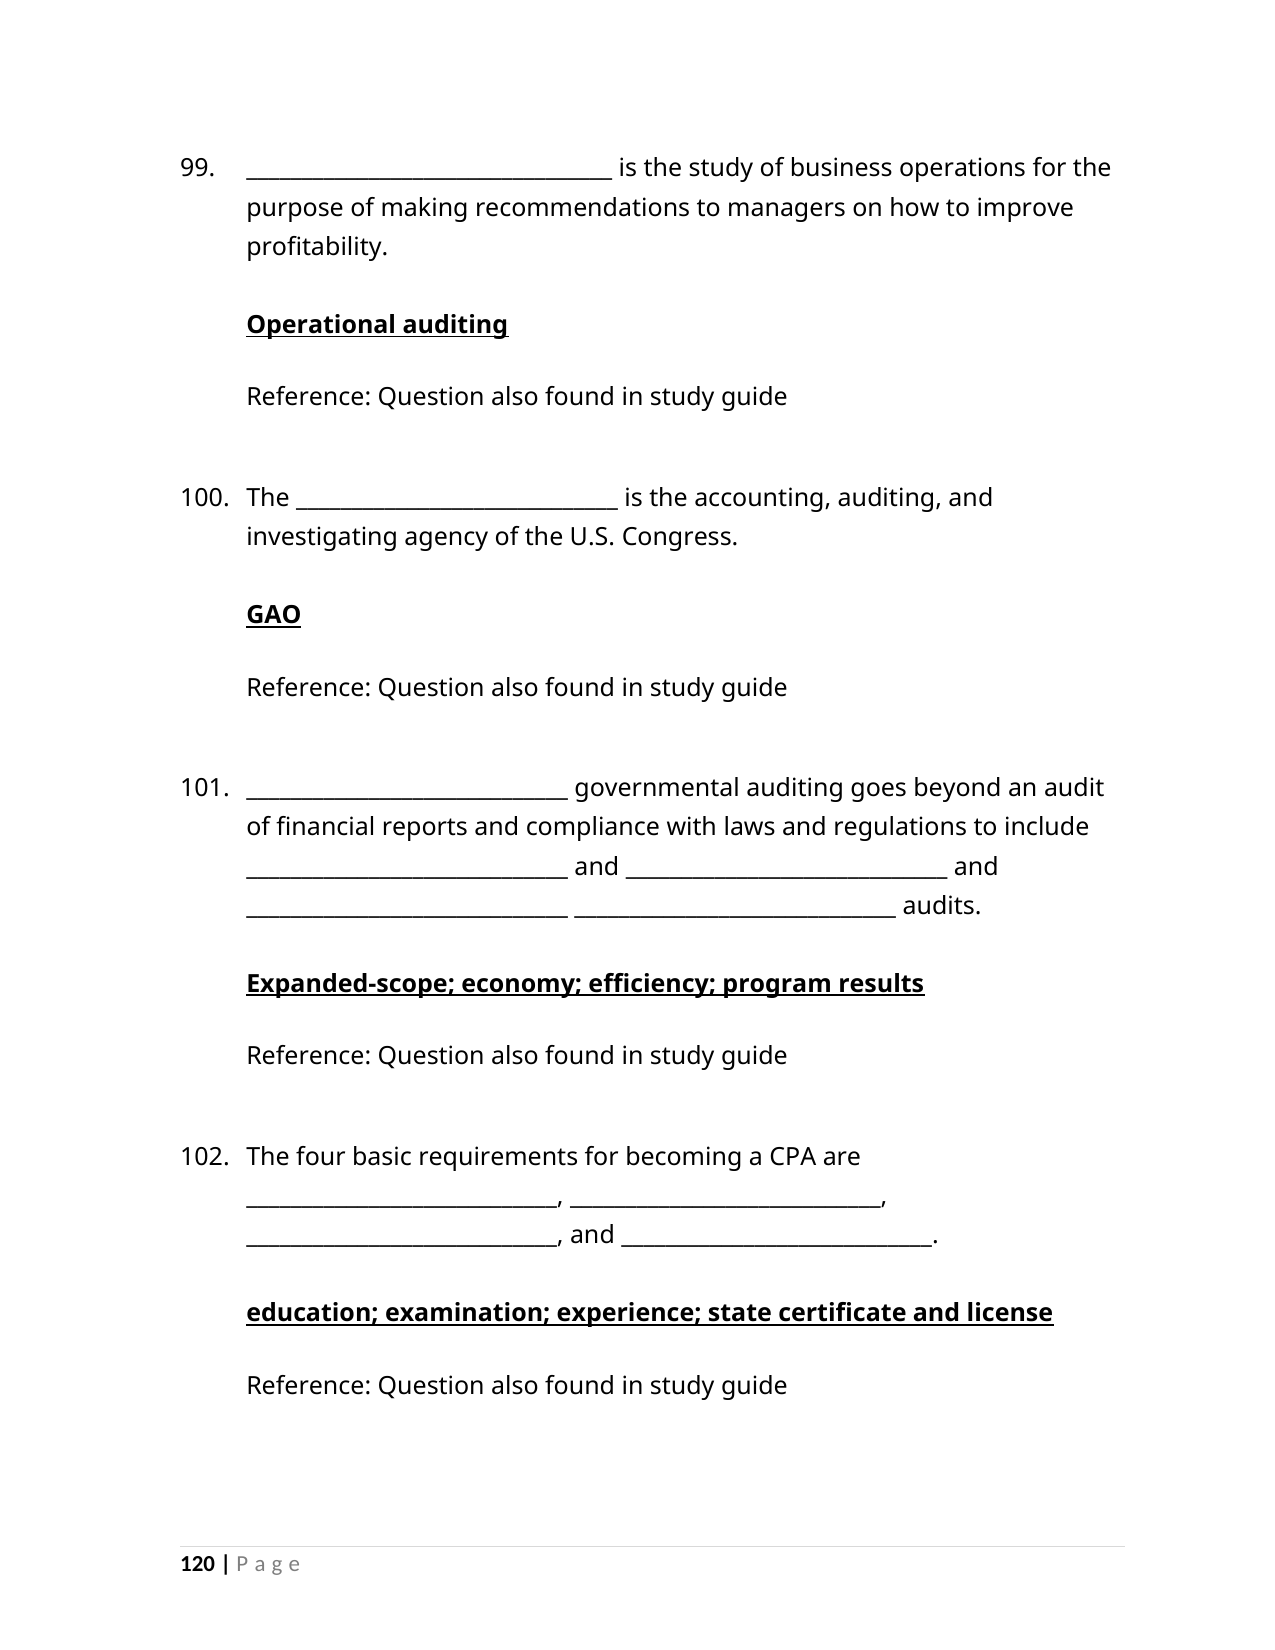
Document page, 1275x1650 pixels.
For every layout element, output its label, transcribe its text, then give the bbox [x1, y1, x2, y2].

table_header 102. [180, 1139, 246, 1439]
table_header 101. [180, 770, 246, 1109]
table_header 100. [180, 480, 246, 741]
table_header The _____________________________ is the accounting, auditing, and investigating agency of the U.S. Congress. GAO Reference: Question also found in study guide [246, 480, 1125, 741]
table_header The four basic requirements for becoming a CPA are ____________________________, ____________________________, ____________________________, and ____________________________. education; examination; experience; state certificate and license Reference: Question also found in study guide [246, 1139, 1125, 1439]
table_header _____________________________ governmental auditing goes beyond an audit of financial reports and compliance with laws and regulations to include _____________________________ and _____________________________ and _____________________________ _____________________________ audits. Expanded-scope; economy; efficiency; program results Reference: Question also found in study guide [246, 770, 1125, 1109]
table_header 99. [180, 150, 246, 450]
table_header _________________________________ is the study of business operations for the purpose of making recommendations to managers on how to improve profitability. Operational auditing Reference: Question also found in study guide [246, 150, 1125, 450]
